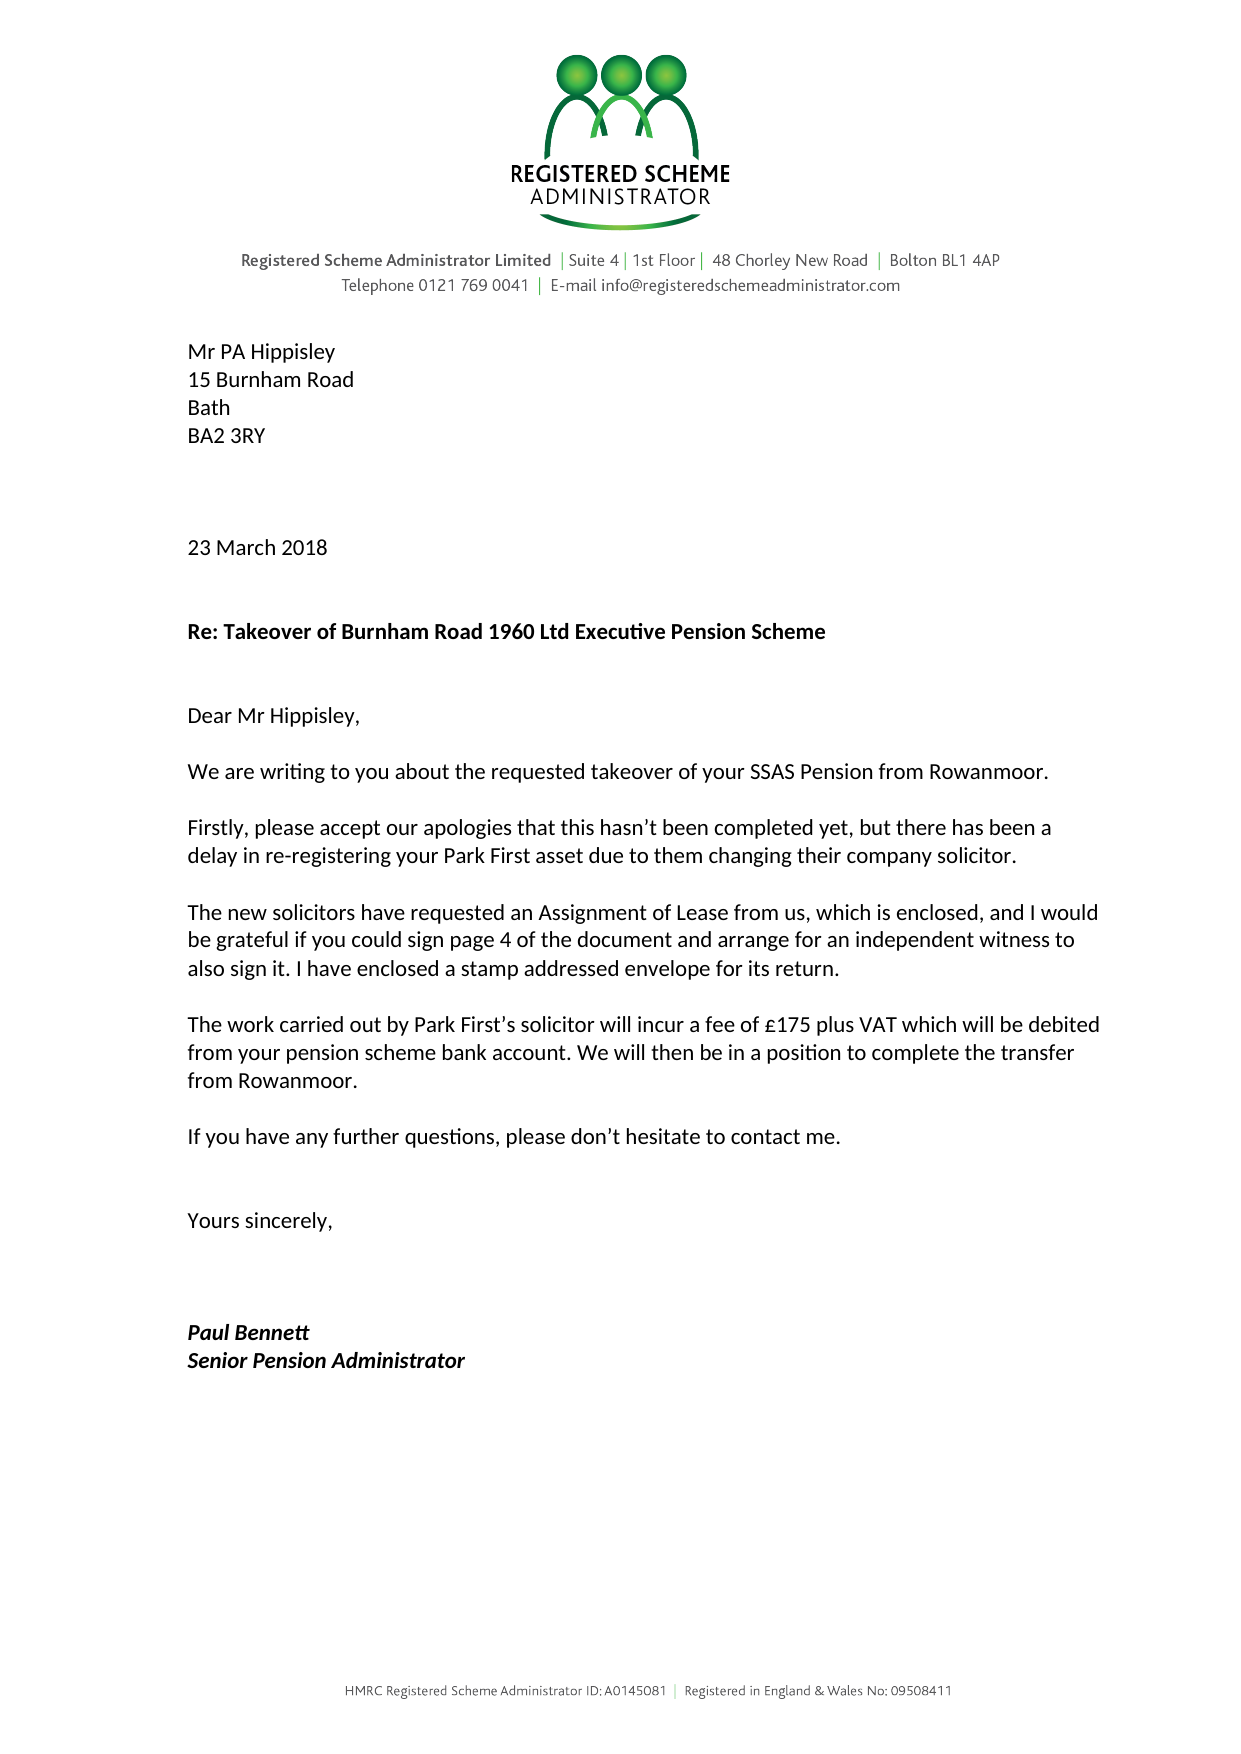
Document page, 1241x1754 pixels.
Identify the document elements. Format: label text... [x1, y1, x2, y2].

text 15 Burnham Road [187, 365, 1108, 393]
text The work carried out by Park First’s solicitor will incur a fee of £175 plus VAT which will be debited from your pension scheme bank account. We will then be in a position to complete the transfer from Rowanmoor. [187, 1010, 1108, 1094]
text If you have any further questions, please don’t hesitate to contact me. [187, 1122, 1108, 1150]
text We are writing to you about the requested takeover of your SSAS Pension from Rowanmoor. [187, 757, 1108, 786]
text Mr PA Hippisley [187, 337, 1108, 365]
text The new solicitors have requested an Assignment of Lease from us, which is enclosed, and I would be grateful if you could sign page 4 of the document and arrange for an independent witness to also sign it. I have enclosed a stamp addressed envelope for its return. [187, 898, 1108, 982]
text Bath [187, 393, 1108, 421]
text Senior Pension Administrator [187, 1346, 1108, 1374]
text BA2 3RY [187, 421, 1108, 449]
text 23 March 2018 [187, 533, 1108, 561]
text Paul Bennett [187, 1318, 1108, 1346]
picture [0, 0, 1241, 330]
picture [344, 1683, 952, 1699]
text Yours sincerely, [187, 1206, 1108, 1234]
text Dear Mr Hippisley, [187, 701, 1108, 729]
text Firstly, please accept our apologies that this hasn’t been completed yet, but there has been a delay in re-registering your Park First asset due to them changing their company solicitor. [187, 813, 1108, 869]
text Re: Takeover of Burnham Road 1960 Ltd Executive Pension Scheme [187, 617, 1108, 645]
